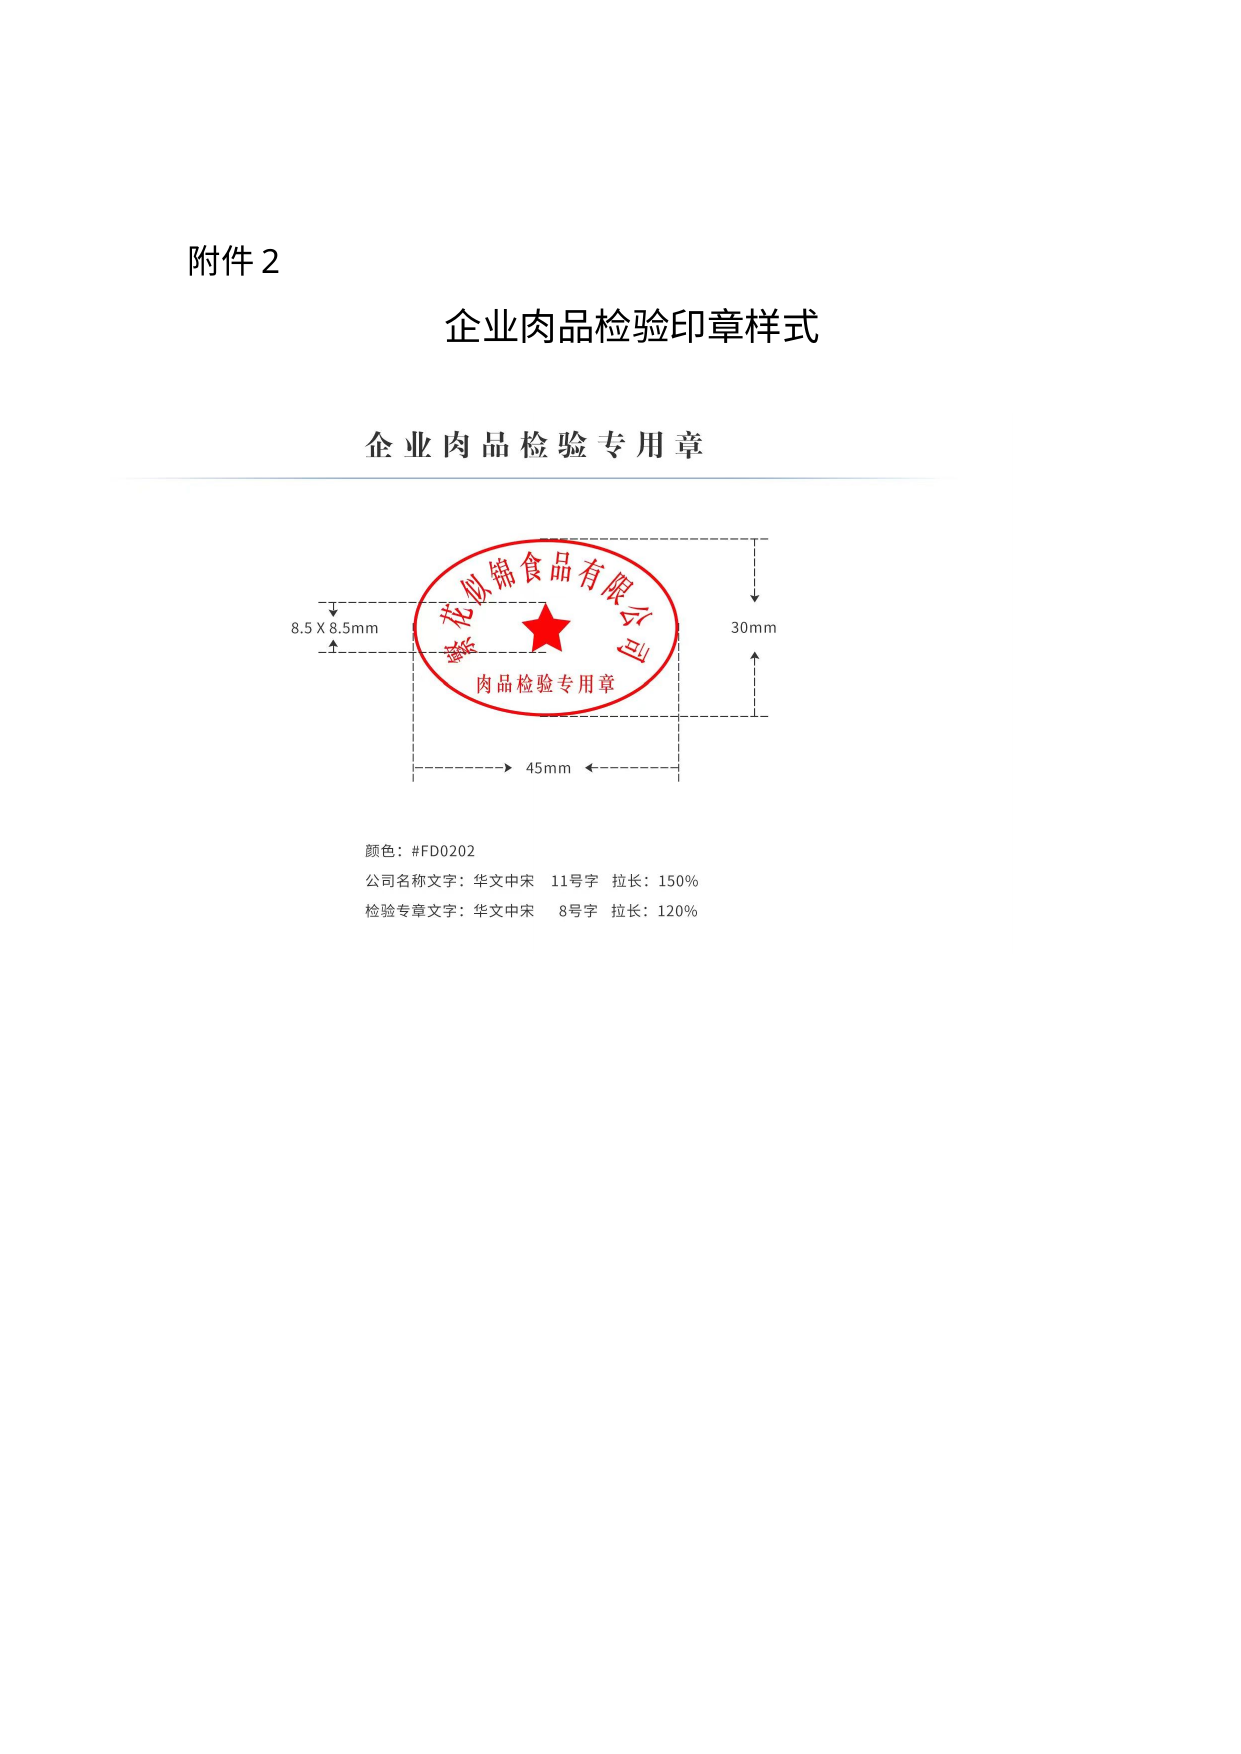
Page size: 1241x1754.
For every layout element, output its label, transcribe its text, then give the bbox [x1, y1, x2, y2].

picture [54, 413, 1013, 954]
text 企业肉品检验印章样式 [187, 292, 1053, 357]
text 附件2 [187, 227, 1053, 292]
